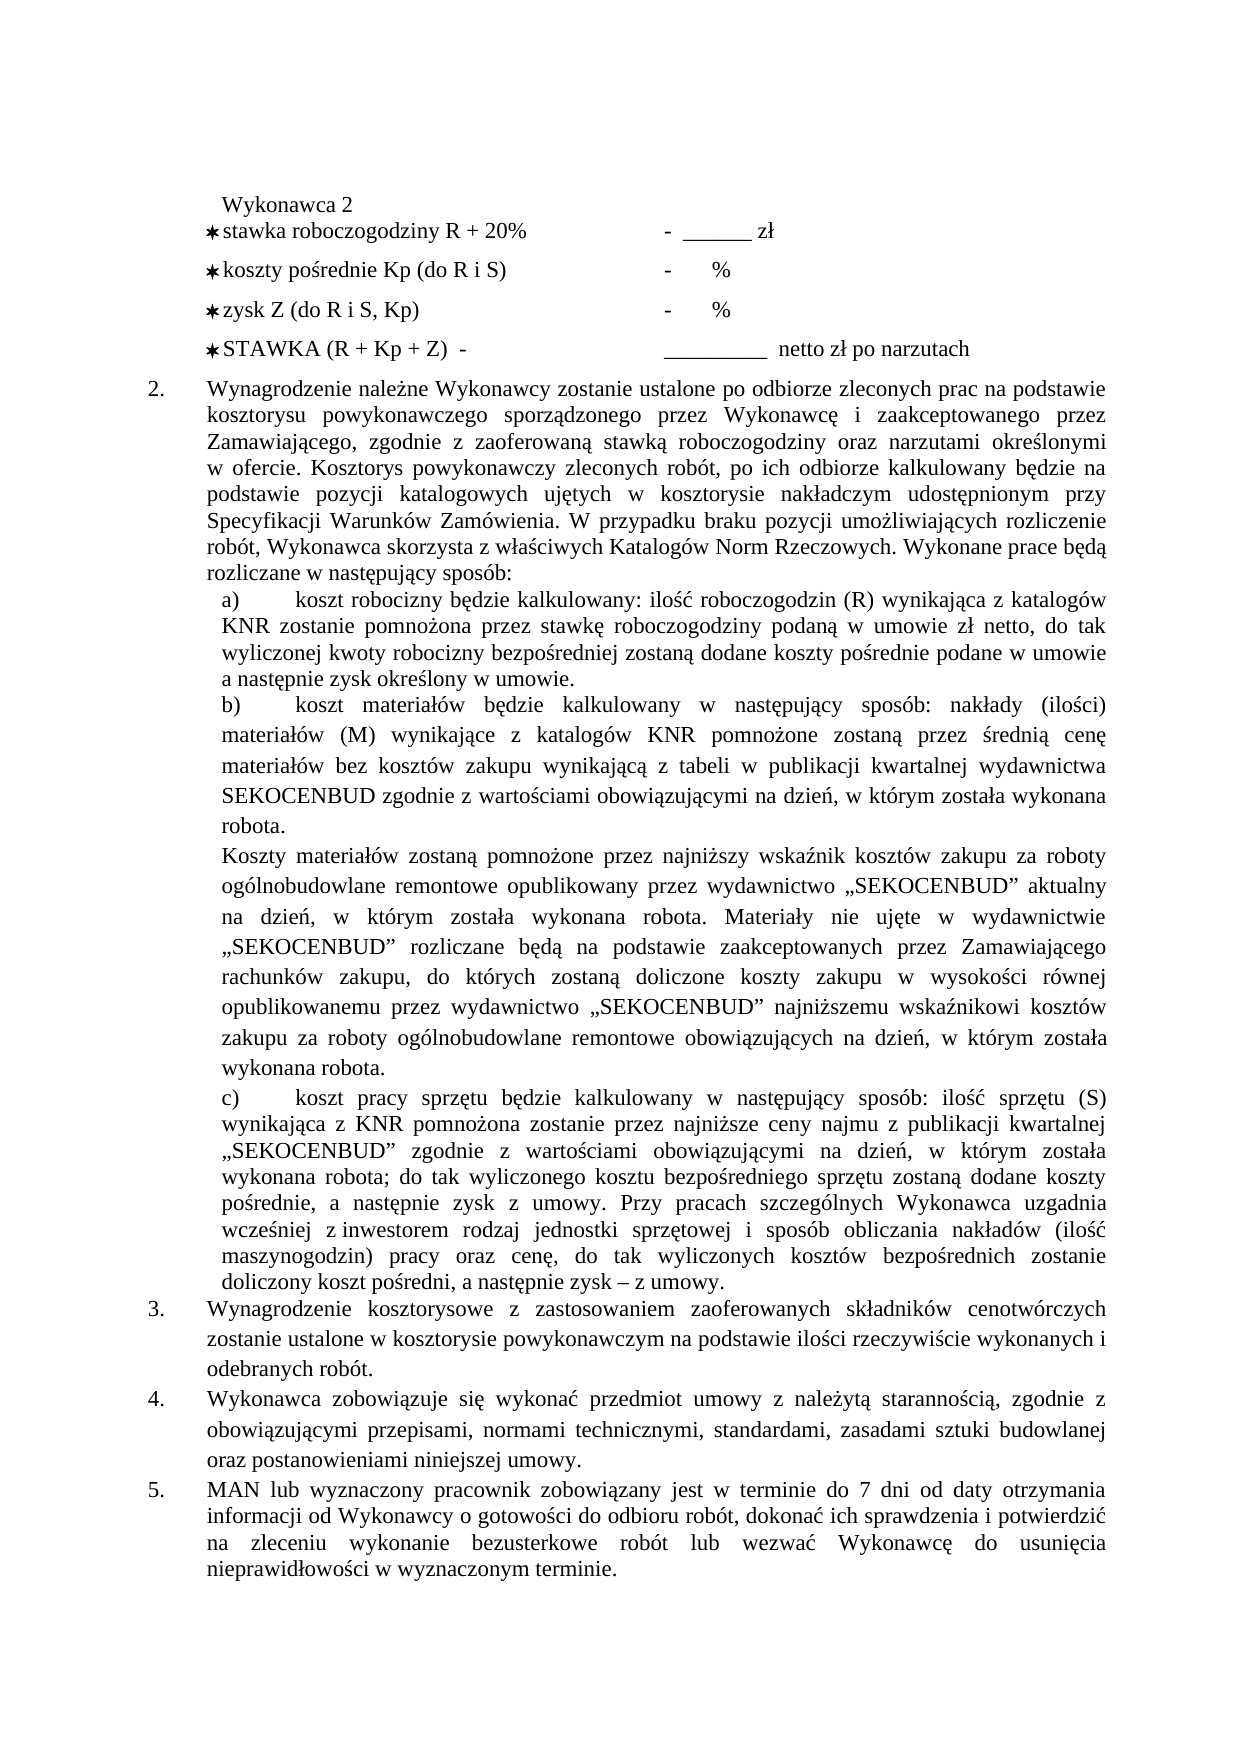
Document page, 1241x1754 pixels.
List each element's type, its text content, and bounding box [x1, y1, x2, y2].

list Wynagrodzenie należne Wykonawcy zostanie ustalone po odbiorze zleconych prac na podstawie kosztorysu powykonawczego sporządzonego przez Wykonawcę i zaakceptowanego przez Zamawiającego, zgodnie z zaoferowaną stawką roboczogodziny oraz narzutami określonymi w ofercie. Kosztorys powykonawczy zleconych robót, po ich odbiorze kalkulowany będzie na podstawie pozycji katalogowych ujętych w kosztorysie nakładczym udostępnionym przy Specyfikacji Warunków Zamówienia. W przypadku braku pozycji umożliwiających rozliczenie robót, Wykonawca skorzysta z właściwych Katalogów Norm Rzeczowych. Wykonane prace będą rozliczane w następujący sposób: [148, 375, 1107, 586]
list c) koszt pracy sprzętu będzie kalkulowany w następujący sposób: ilość sprzętu (S) wynikająca z KNR pomnożona zostanie przez najniższe ceny najmu z publikacji kwartalnej „SEKOCENBUD” zgodnie z wartościami obowiązującymi na dzień, w którym została wykonana robota; do tak wyliczonego kosztu bezpośredniego sprzętu zostaną dodane koszty pośrednie, a następnie zysk z umowy. Przy pracach szczególnych Wykonawca uzgadnia wcześniej z inwestorem rodzaj jednostki sprzętowej i sposób obliczania nakładów (ilość maszynogodzin) pracy oraz cenę, do tak wyliczonych kosztów bezpośrednich zostanie doliczony koszt pośredni, a następnie zysk – z umowy. [221, 1084, 1107, 1295]
list MAN lub wyznaczony pracownik zobowiązany jest w terminie do 7 dni od daty otrzymania informacji od Wykonawcy o gotowości do odbioru robót, dokonać ich sprawdzenia i potwierdzić na zleceniu wykonanie bezusterkowe robót lub wezwać Wykonawcę do usunięcia nieprawidłowości w wyznaczonym terminie. [148, 1476, 1107, 1581]
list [207, 217, 1107, 243]
text Wykonawca 2 [199, 191, 1107, 217]
list Koszty materiałów zostaną pomnożone przez najniższy wskaźnik kosztów zakupu za roboty ogólnobudowlane remontowe opublikowany przez wydawnictwo „SEKOCENBUD” aktualny na dzień, w którym została wykonana robota. Materiały nie ujęte w wydawnictwie „SEKOCENBUD” rozliczane będą na podstawie zaakceptowanych przez Zamawiającego rachunków zakupu, do których zostaną doliczone koszty zakupu w wysokości równej opublikowanemu przez wydawnictwo „SEKOCENBUD” najniższemu wskaźnikowi kosztów zakupu za roboty ogólnobudowlane remontowe obowiązujących na dzień, w którym została wykonana robota. [221, 842, 1107, 1080]
list b) koszt materiałów będzie kalkulowany w następujący sposób: nakłady (ilości) materiałów (M) wynikające z katalogów KNR pomnożone zostaną przez średnią cenę materiałów bez kosztów zakupu wynikającą z tabeli w publikacji kwartalnej wydawnictwa SEKOCENBUD zgodnie z wartościami obowiązującymi na dzień, w którym została wykonana robota. [221, 691, 1107, 838]
list Wykonawca zobowiązuje się wykonać przedmiot umowy z należytą starannością, zgodnie z obowiązującymi przepisami, normami technicznymi, standardami, zasadami sztuki budowlanej oraz postanowieniami niniejszej umowy. [148, 1385, 1107, 1472]
list zysk Z (do R i S, Kp) - % [207, 296, 1107, 322]
list koszty pośrednie Kp (do R i S) - % [207, 257, 1107, 283]
text a) koszt robocizny będzie kalkulowany: ilość roboczogodzin (R) wynikająca z katalogów KNR zostanie pomnożona przez stawkę roboczogodziny podaną w umowie zł netto, do tak wyliczonej kwoty robocizny bezpośredniej zostaną dodane koszty pośrednie podane w umowie a następnie zysk określony w umowie. [221, 586, 1107, 691]
list Wynagrodzenie kosztorysowe z zastosowaniem zaoferowanych składników cenotwórczych zostanie ustalone w kosztorysie powykonawczym na podstawie ilości rzeczywiście wykonanych i odebranych robót. [148, 1295, 1107, 1382]
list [207, 336, 1107, 362]
